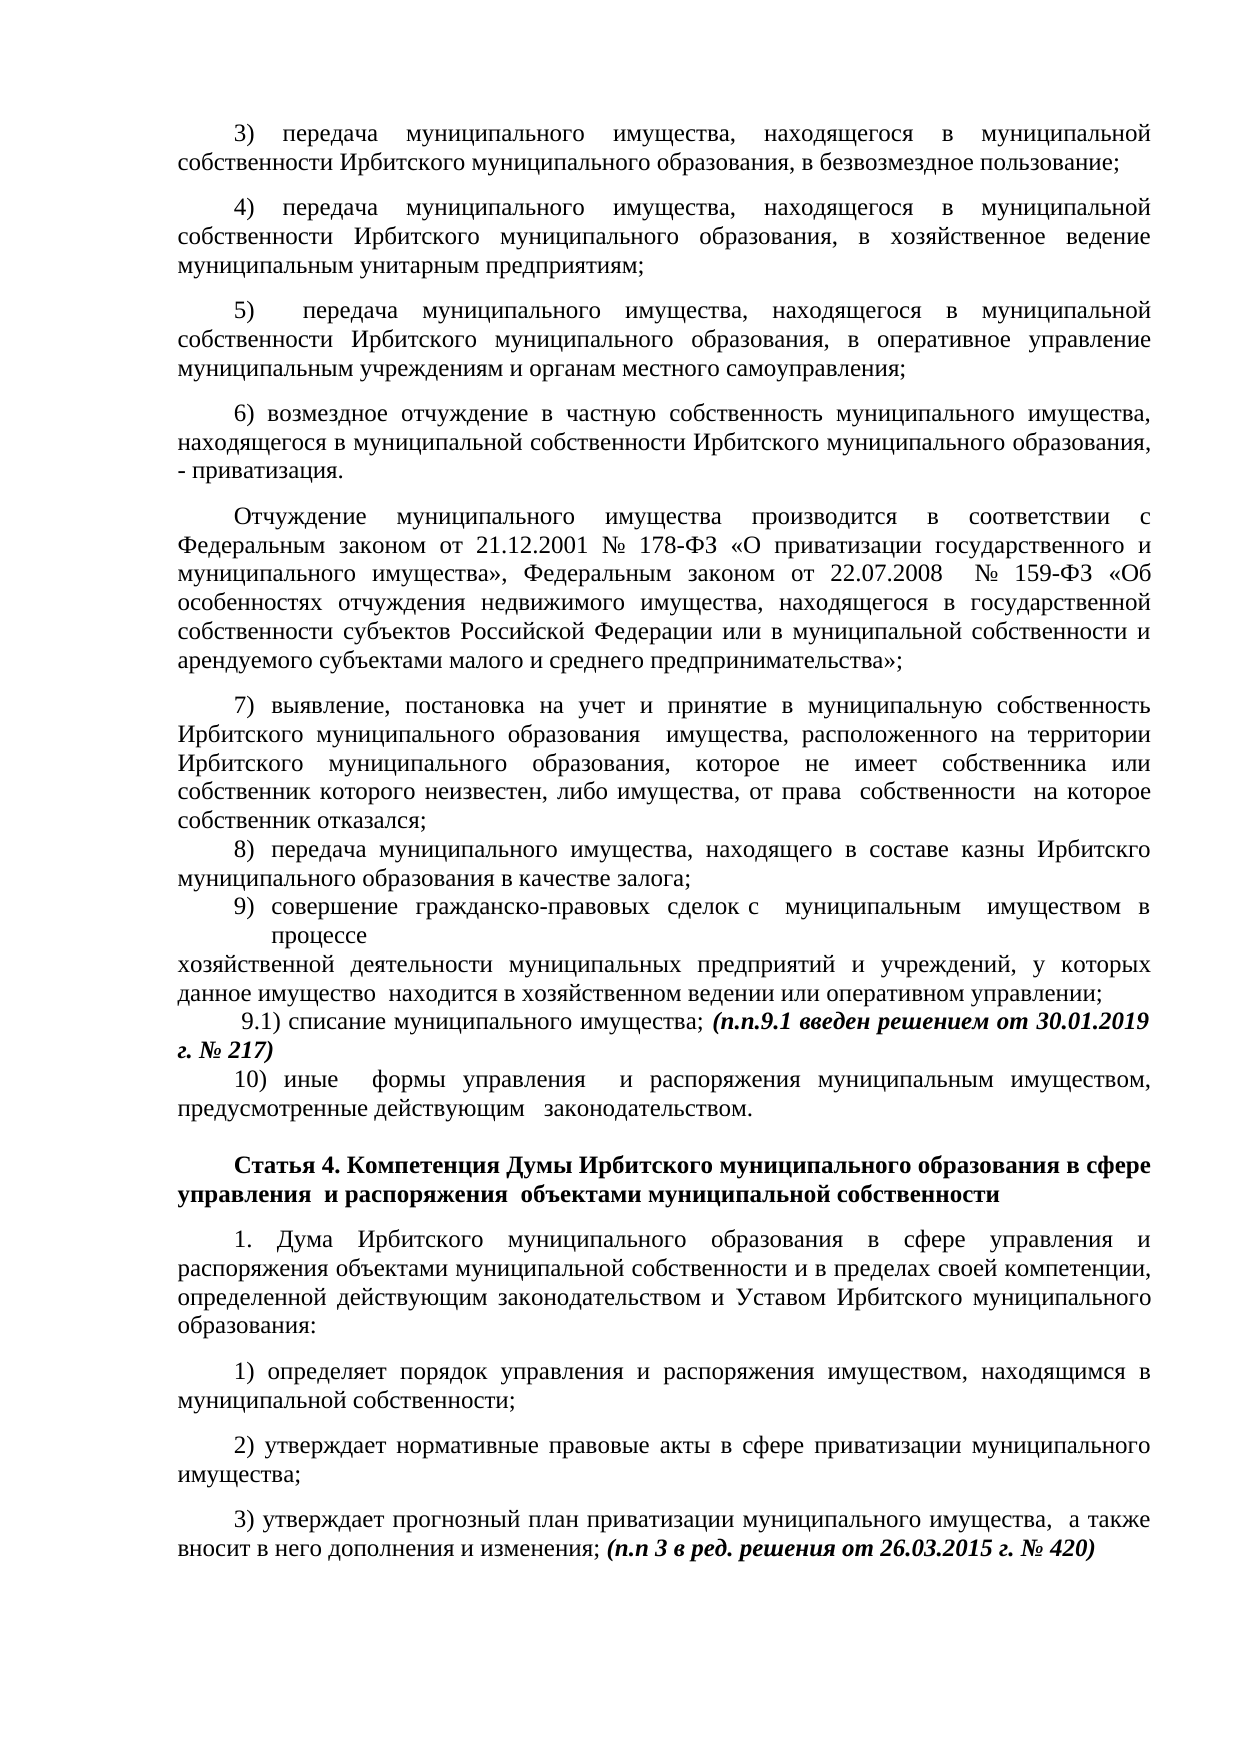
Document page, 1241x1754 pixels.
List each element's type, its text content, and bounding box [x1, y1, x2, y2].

list выявление, постановка на учет и принятие в муниципальную собственность Ирбитского муниципального образования имущества, расположенного на территории Ирбитского муниципального образования, которое не имеет собственника или собственник которого неизвестен, либо имущества, от права собственности на которое собственник отказался; [177, 690, 1152, 834]
text 1) определяет порядок управления и распоряжения имуществом, находящимся в муниципальной собственности; [177, 1356, 1152, 1413]
text 1. Дума Ирбитского муниципального образования в сфере управления и распоряжения объектами муниципальной собственности и в пределах своей компетенции, определенной действующим законодательством и Уставом Ирбитского муниципального образования: [177, 1224, 1152, 1339]
text 9.1) списание муниципального имущества; (п.п.9.1 введен решением от 30.01.2019 г. № 217) [177, 1006, 1152, 1064]
list совершение гражданско-правовых сделок с муниципальным имуществом в процессе [233, 891, 1152, 949]
text 10) иные формы управления и распоряжения муниципальным имуществом, предусмотренные действующим законодательством. [177, 1064, 1152, 1121]
text Отчуждение муниципального имущества производится в соответствии с Федеральным законом от 21.12.2001 № 178-ФЗ «О приватизации государственного и муниципального имущества», Федеральным законом от 22.07.2008 № 159-ФЗ «Об особенностях отчуждения недвижимого имущества, находящегося в государственной собственности субъектов Российской Федерации или в муниципальной собственности и арендуемого субъектами малого и среднего предпринимательства»; [177, 501, 1152, 673]
text 2) утверждает нормативные правовые акты в сфере приватизации муниципального имущества; [177, 1430, 1152, 1488]
text Статья 4. Компетенция Думы Ирбитского муниципального образования в сфере управления и распоряжения объектами муниципальной собственности [177, 1150, 1152, 1208]
text 3) утверждает прогнозный план приватизации муниципального имущества, а также вносит в него дополнения и изменения; (п.п 3 в ред. решения от 26.03.2015 г. № 420) [177, 1504, 1152, 1562]
text 5) передача муниципального имущества, находящегося в муниципальной собственности Ирбитского муниципального образования, в оперативное управление муниципальным учреждениям и органам местного самоуправления; [177, 295, 1152, 381]
text 3) передача муниципального имущества, находящегося в муниципальной собственности Ирбитского муниципального образования, в безвозмездное пользование; [177, 118, 1152, 176]
text 4) передача муниципального имущества, находящегося в муниципальной собственности Ирбитского муниципального образования, в хозяйственное ведение муниципальным унитарным предприятиям; [177, 192, 1152, 278]
text хозяйственной деятельности муниципальных предприятий и учреждений, у которых данное имущество находится в хозяйственном ведении или оперативном управлении; [177, 949, 1152, 1006]
list передача муниципального имущества, находящего в составе казны Ирбитскго муниципального образования в качестве залога; [177, 834, 1152, 891]
text 6) возмездное отчуждение в частную собственность муниципального имущества, находящегося в муниципальной собственности Ирбитского муниципального образования, - приватизация. [177, 398, 1152, 484]
